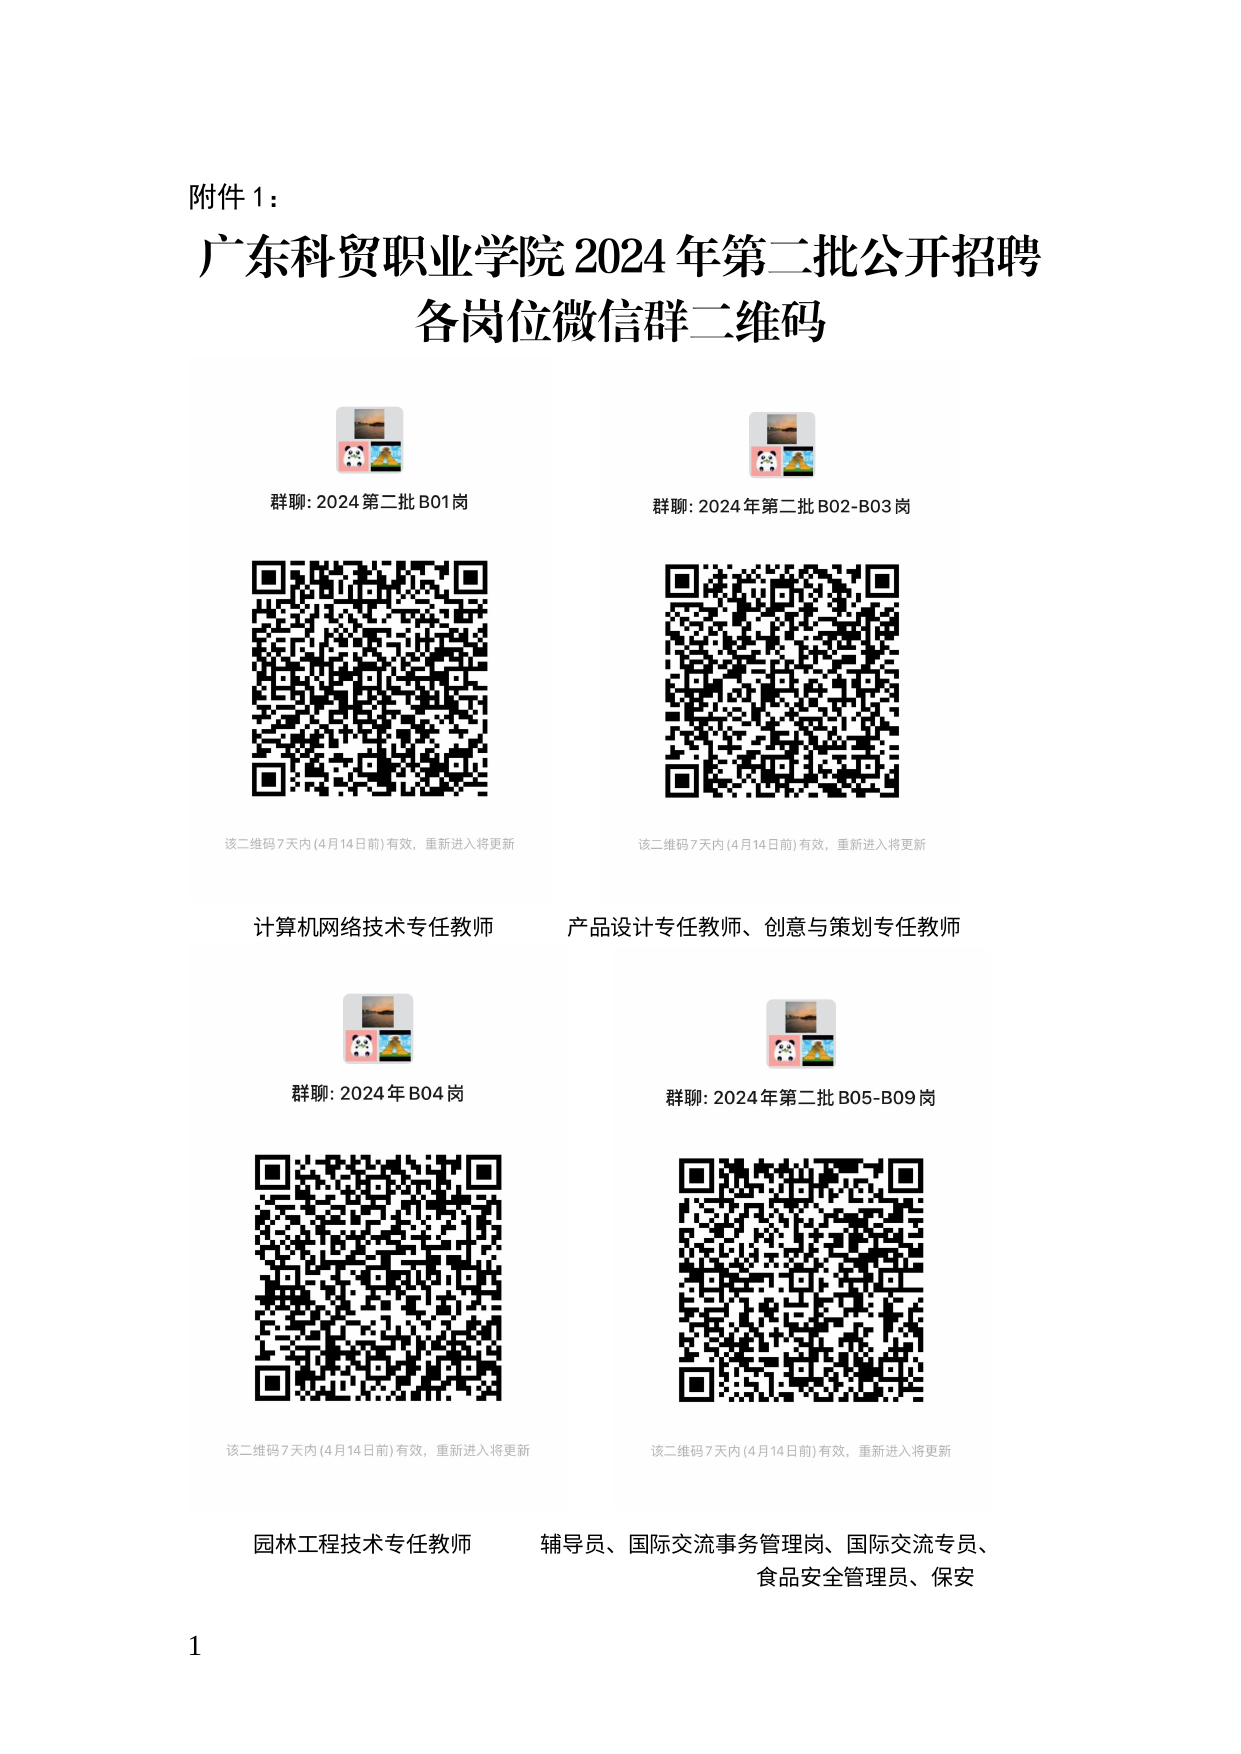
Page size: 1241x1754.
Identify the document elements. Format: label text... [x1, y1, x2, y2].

picture [187, 357, 552, 902]
text 园林工程技术专任教师 辅导员、国际交流事务管理岗、国际交流专员、 食品安全管理员、保安 [253, 1527, 1053, 1592]
picture [187, 942, 568, 1511]
picture [601, 362, 963, 902]
text 广东科贸职业学院2024年第二批公开招聘各岗位微信群二维码 [187, 227, 1053, 357]
text 附件1： [187, 162, 1053, 227]
text 计算机网络技术专任教师 产品设计专任教师、创意与策划专任教师 [187, 909, 1053, 942]
picture [612, 947, 990, 1511]
